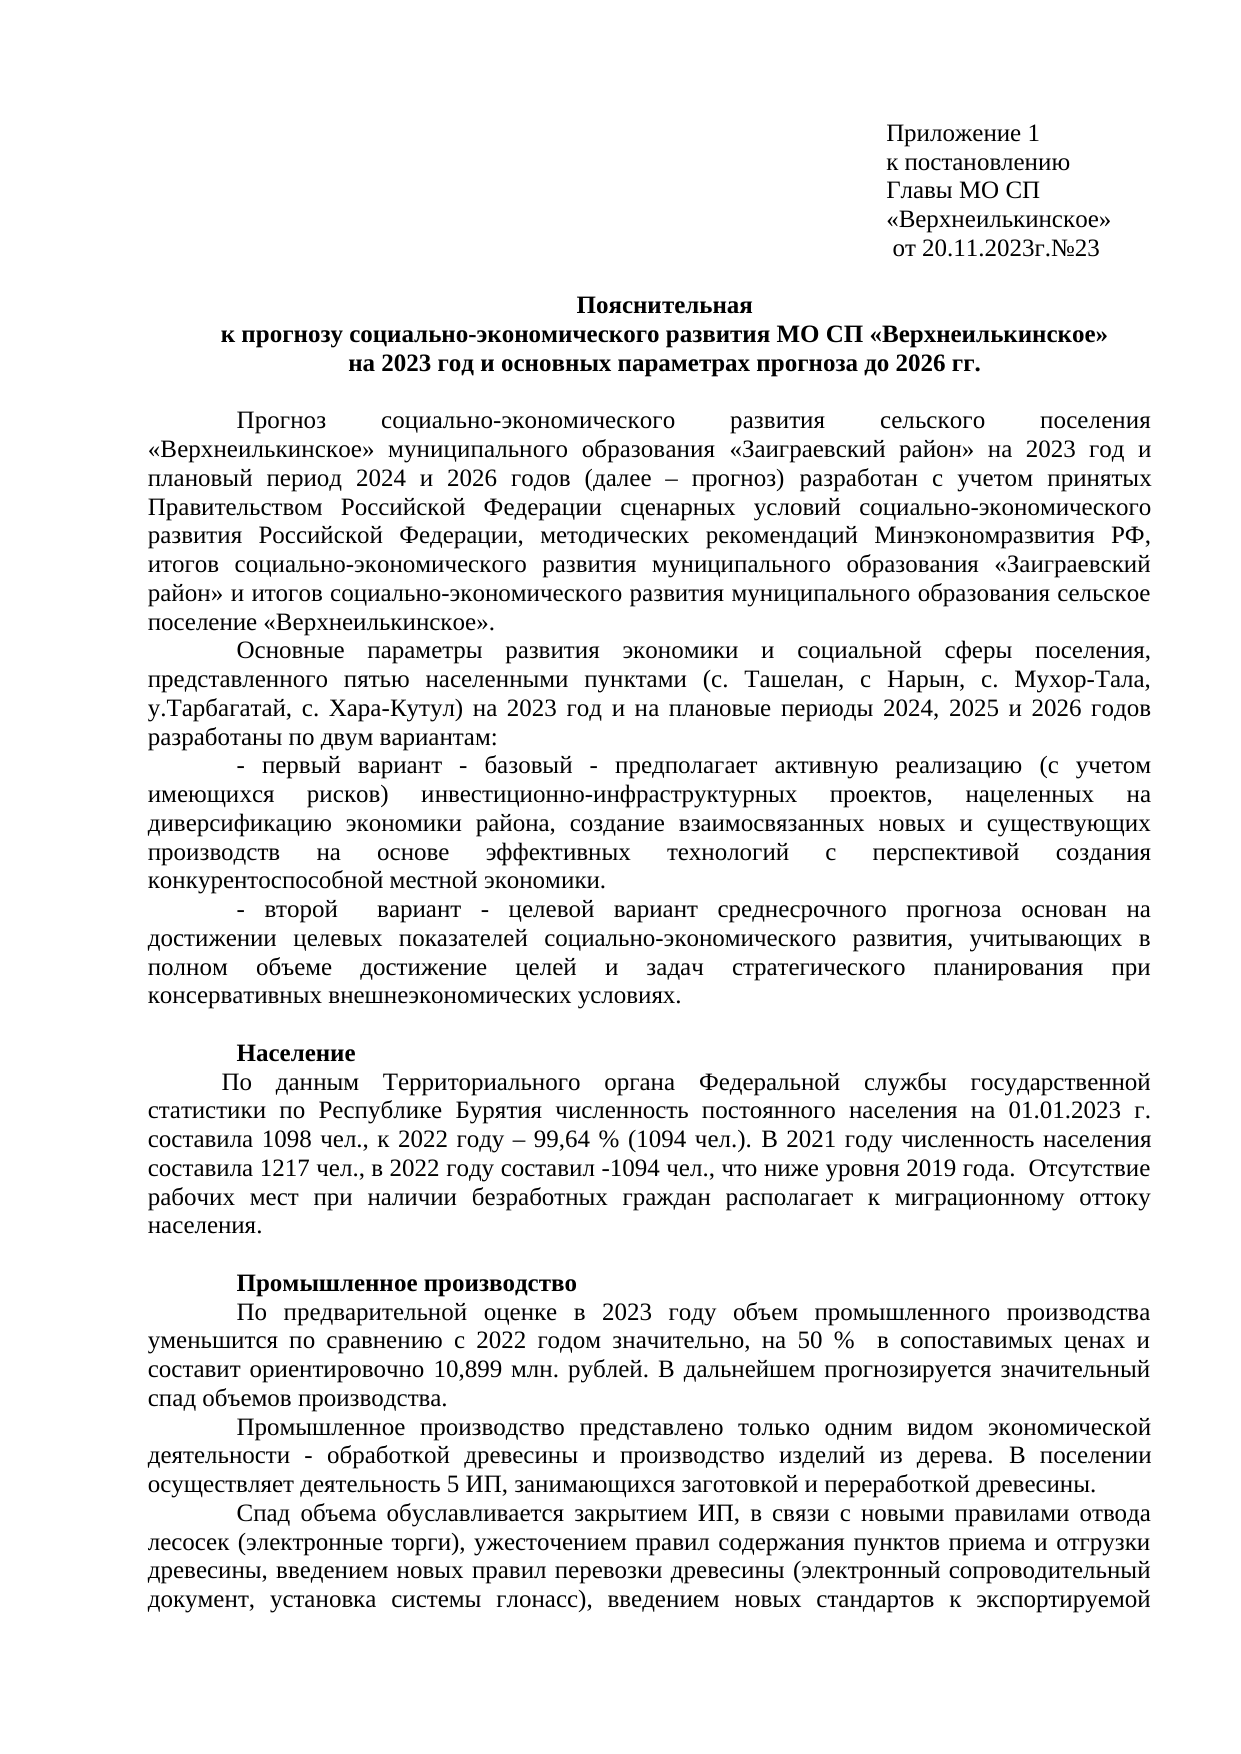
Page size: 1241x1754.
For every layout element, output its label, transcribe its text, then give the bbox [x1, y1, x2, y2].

list По данным Территориального органа Федеральной службы государственной статистики по Республике Бурятия численность постоянного населения на 01.01.2023 г. составила 1098 чел., к 2022 году – 99,64 % (1094 чел.). В 2021 году численность населения составила 1217 чел., в 2022 году составил -1094 чел., что ниже уровня 2019 года. Отсутствие рабочих мест при наличии безработных граждан располагает к миграционному оттоку населения. [148, 1067, 1152, 1239]
text Прогноз социально-экономического развития сельского поселения «Верхнеилькинское» муниципального образования «Заиграевский район» на 2023 год и плановый период 2024 и 2026 годов (далее – прогноз) разработан с учетом принятых Правительством Российской Федерации сценарных условий социально-экономического развития Российской Федерации, методических рекомендаций Минэкономразвития РФ, итогов социально-экономического развития муниципального образования «Заиграевский район» и итогов социально-экономического развития муниципального образования сельское поселение «Верхнеилькинское». [148, 406, 1152, 636]
text Промышленное производство представлено только одним видом экономической деятельности - обработкой древесины и производство изделий из дерева. В поселении осуществляет деятельность 5 ИП, занимающихся заготовкой и переработкой древесины. [148, 1412, 1152, 1498]
text Пояснительная [148, 291, 1181, 319]
text По предварительной оценке в 2023 году объем промышленного производства уменьшится по сравнению с 2022 годом значительно, на 50 % в сопоставимых ценах и составит ориентировочно 10,899 млн. рублей. В дальнейшем прогнозируется значительный спад объемов производства. [148, 1297, 1152, 1412]
text от 20.11.2023г.№23 [886, 233, 1181, 262]
text - второй вариант - целевой вариант среднесрочного прогноза основан на достижении целевых показателей социально-экономического развития, учитывающих в полном объеме достижение целей и задач стратегического планирования при консервативных внешнеэкономических условиях. [148, 894, 1152, 1009]
text Приложение 1 [886, 118, 1181, 147]
text Основные параметры развития экономики и социальной сферы поселения, представленного пятью населенными пунктами (с. Ташелан, с Нарын, с. Мухор-Тала, у.Тарбагатай, с. Хара-Кутул) на 2023 год и на плановые периоды 2024, 2025 и 2026 годов разработаны по двум вариантам: [148, 636, 1152, 751]
text «Верхнеилькинское» [886, 204, 1181, 233]
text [148, 1498, 1152, 1613]
text на 2023 год и основных параметрах прогноза до 2026 гг. [148, 348, 1181, 377]
text Главы МО СП [886, 176, 1181, 204]
text к постановлению [886, 147, 1181, 176]
text Промышленное производство [148, 1268, 1152, 1297]
text - первый вариант - базовый - предполагает активную реализацию (с учетом имеющихся рисков) инвестиционно-инфраструктурных проектов, нацеленных на диверсификацию экономики района, создание взаимосвязанных новых и существующих производств на основе эффективных технологий с перспективой создания конкурентоспособной местной экономики. [148, 751, 1152, 894]
text к прогнозу социально-экономического развития МО СП «Верхнеилькинское» [148, 319, 1181, 348]
text Население [148, 1038, 1152, 1067]
